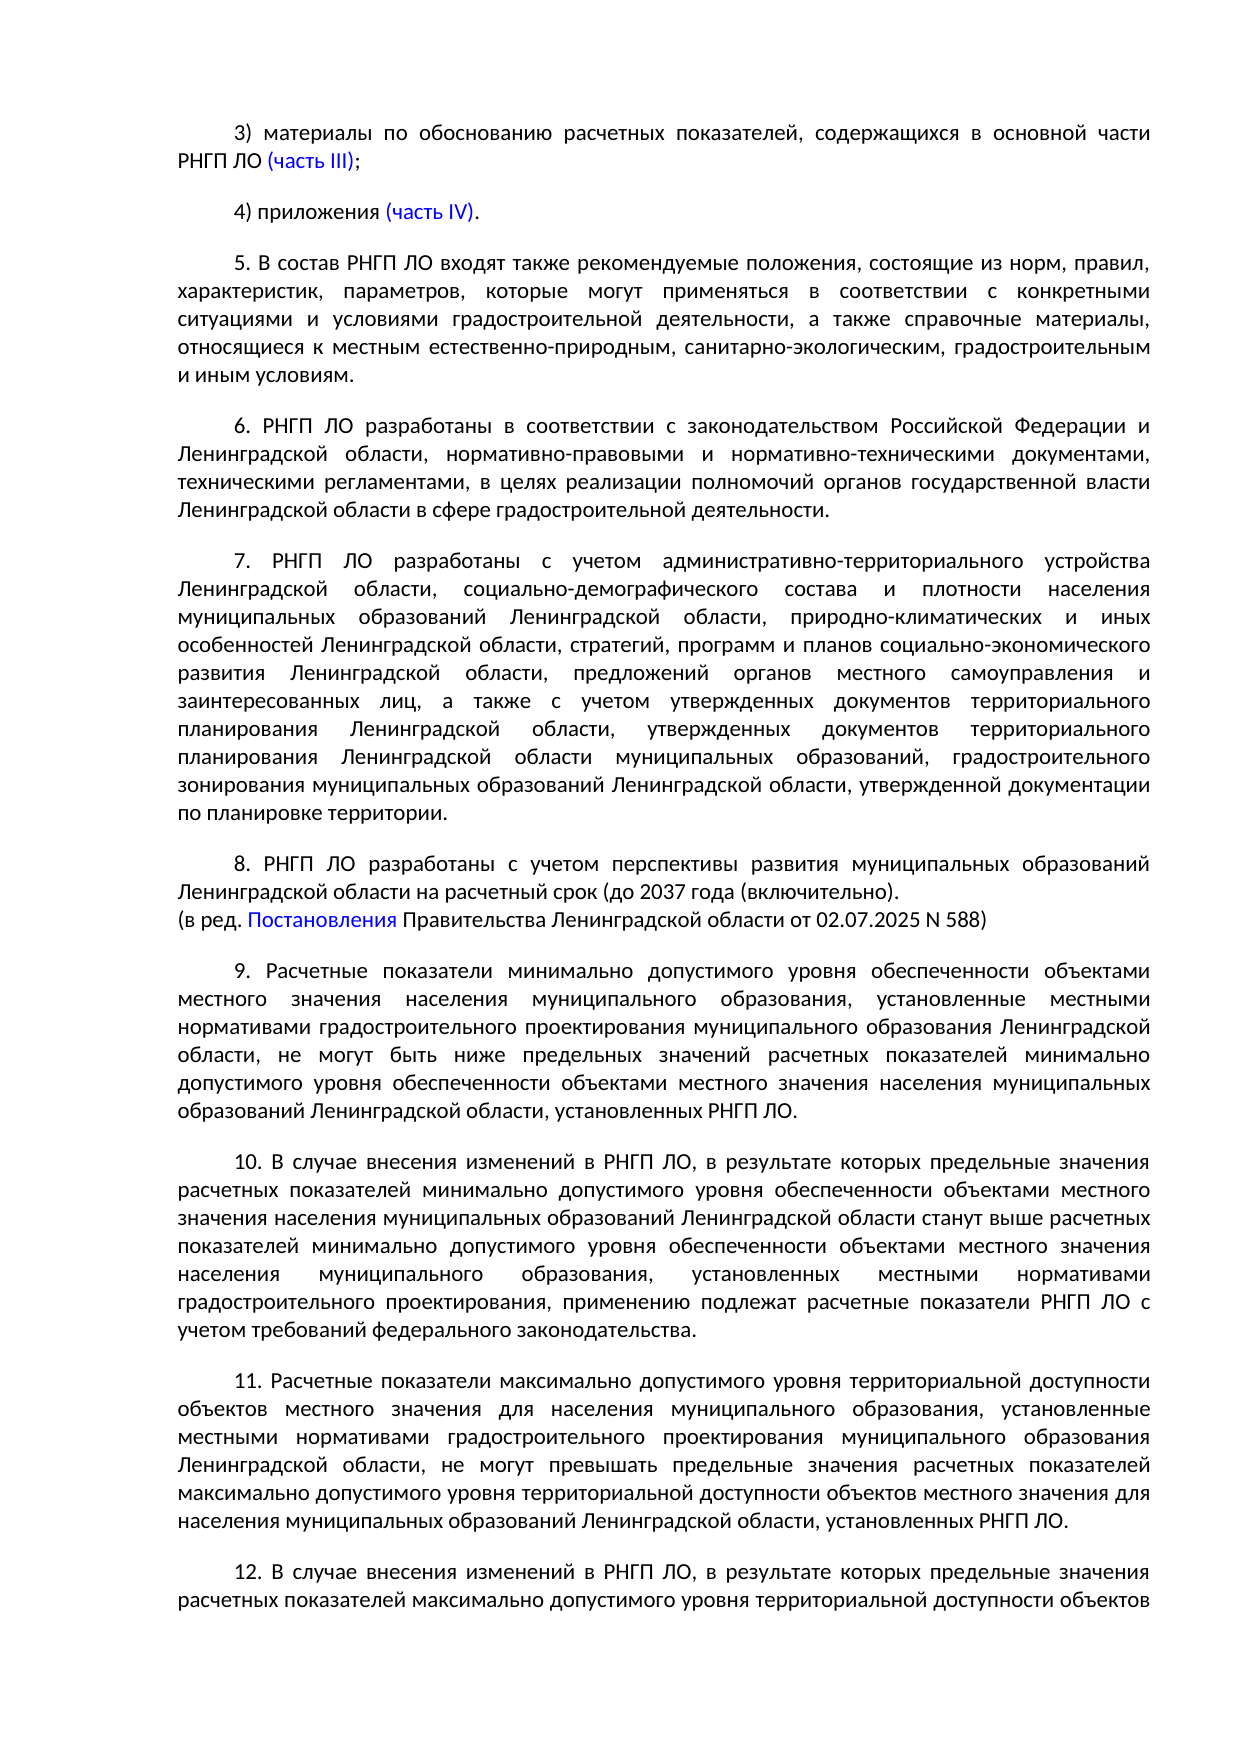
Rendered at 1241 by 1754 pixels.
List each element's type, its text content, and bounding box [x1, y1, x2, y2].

text 7. РНГП ЛО разработаны с учетом административно-территориального устройства Ленинградской области, социально-демографического состава и плотности населения муниципальных образований Ленинградской области, природно-климатических и иных особенностей Ленинградской области, стратегий, программ и планов социально-экономического развития Ленинградской области, предложений органов местного самоуправления и заинтересованных лиц, а также с учетом утвержденных документов территориального планирования Ленинградской области, утвержденных документов территориального планирования Ленинградской области муниципальных образований, градостроительного зонирования муниципальных образований Ленинградской области, утвержденной документации по планировке территории. [177, 546, 1152, 826]
text 3) материалы по обоснованию расчетных показателей, содержащихся в основной части РНГП ЛО (часть III); [177, 118, 1152, 174]
text 4) приложения (часть IV). [177, 197, 1152, 225]
text 10. В случае внесения изменений в РНГП ЛО, в результате которых предельные значения расчетных показателей минимально допустимого уровня обеспеченности объектами местного значения населения муниципальных образований Ленинградской области станут выше расчетных показателей минимально допустимого уровня обеспеченности объектами местного значения населения муниципального образования, установленных местными нормативами градостроительного проектирования, применению подлежат расчетные показатели РНГП ЛО с учетом требований федерального законодательства. [177, 1147, 1152, 1343]
text (в ред. Постановления Правительства Ленинградской области от 02.07.2025 N 588) [177, 905, 1152, 933]
text 5. В состав РНГП ЛО входят также рекомендуемые положения, состоящие из норм, правил, характеристик, параметров, которые могут применяться в соответствии с конкретными ситуациями и условиями градостроительной деятельности, а также справочные материалы, относящиеся к местным естественно-природным, санитарно-экологическим, градостроительным и иным условиям. [177, 248, 1152, 388]
text 6. РНГП ЛО разработаны в соответствии с законодательством Российской Федерации и Ленинградской области, нормативно-правовыми и нормативно-техническими документами, техническими регламентами, в целях реализации полномочий органов государственной власти Ленинградской области в сфере градостроительной деятельности. [177, 411, 1152, 523]
text 11. Расчетные показатели максимально допустимого уровня территориальной доступности объектов местного значения для населения муниципального образования, установленные местными нормативами градостроительного проектирования муниципального образования Ленинградской области, не могут превышать предельные значения расчетных показателей максимально допустимого уровня территориальной доступности объектов местного значения для населения муниципальных образований Ленинградской области, установленных РНГП ЛО. [177, 1366, 1152, 1534]
text 9. Расчетные показатели минимально допустимого уровня обеспеченности объектами местного значения населения муниципального образования, установленные местными нормативами градостроительного проектирования муниципального образования Ленинградской области, не могут быть ниже предельных значений расчетных показателей минимально допустимого уровня обеспеченности объектами местного значения населения муниципальных образований Ленинградской области, установленных РНГП ЛО. [177, 956, 1152, 1124]
text 8. РНГП ЛО разработаны с учетом перспективы развития муниципальных образований Ленинградской области на расчетный срок (до 2037 года (включительно). [177, 849, 1152, 905]
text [177, 1557, 1152, 1613]
